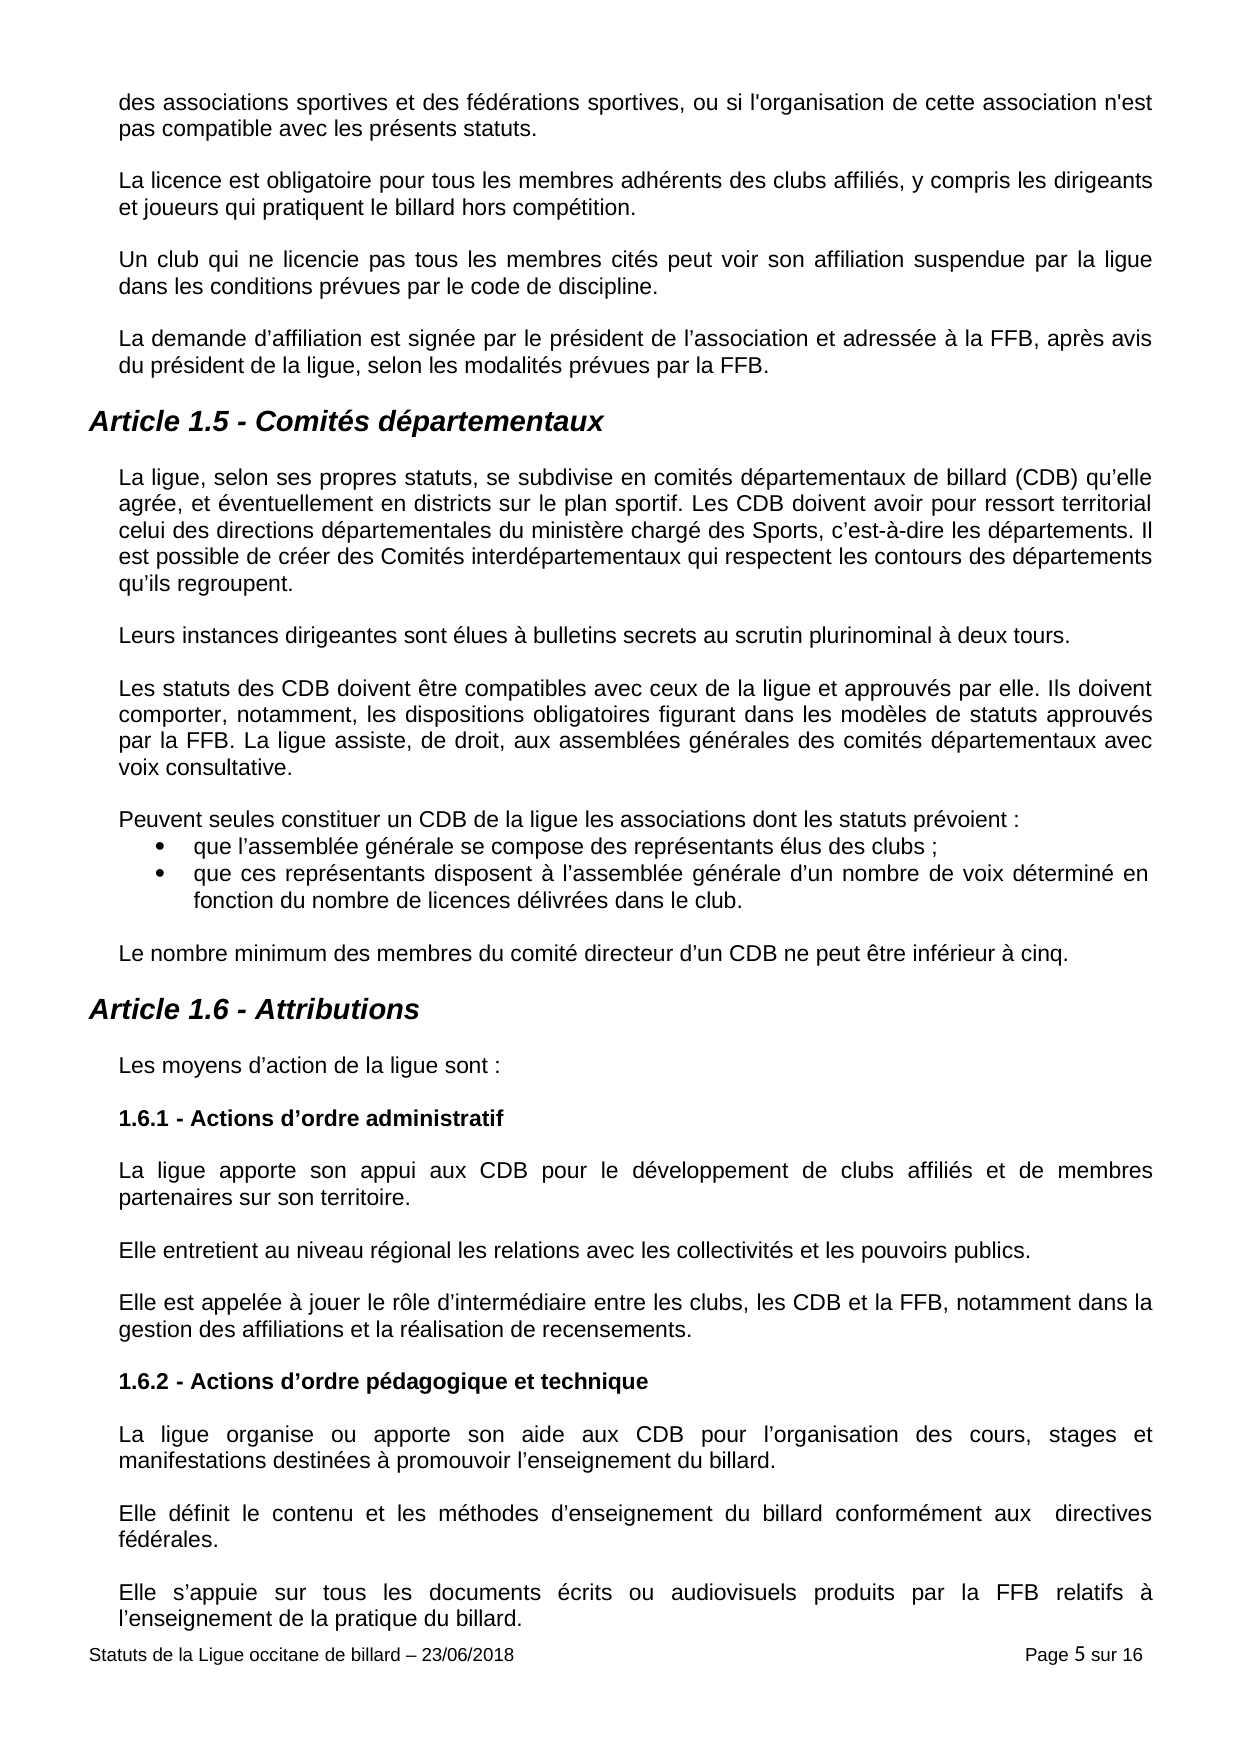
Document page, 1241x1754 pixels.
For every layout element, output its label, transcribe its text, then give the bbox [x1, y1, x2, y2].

text Peuvent seules constituer un CDB de la ligue les associations dont les statuts prévoient : [118, 806, 1021, 833]
text Un club qui ne licencie pas tous les membres cités peut voir son affiliation suspendue par la ligue dans les conditions prévues par le code de discipline. [118, 247, 1152, 299]
text Elle entretient au niveau régional les relations avec les collectivités et les pouvoirs publics. [118, 1237, 1033, 1263]
text La licence est obligatoire pour tous les membres adhérents des clubs affiliés, y compris les dirigeants et joueurs qui pratiquent le billard hors compétition. [118, 168, 1153, 220]
subtitle - Actions d’ordre administratif [118, 1104, 503, 1131]
subtitle Article 1.6 - Attributions [89, 992, 1165, 1026]
list que ces représentants disposent à l’assemblée générale d’un nombre de voix déterminé en fonction du nombre de licences délivrées dans le club. [156, 861, 1152, 913]
text La ligue organise ou apporte son aide aux CDB pour l’organisation des cours, stages et manifestations destinées à promouvoir l’enseignement du billard. [118, 1422, 1152, 1474]
subtitle - Actions d’ordre pédagogique et technique [118, 1368, 650, 1394]
text Les statuts des CDB doivent être compatibles avec ceux de la ligue et approuvés par elle. Ils doivent comporter, notamment, les dispositions obligatoires figurant dans les modèles de statuts approuvés par la FFB. La ligue assiste, de droit, aux assemblées générales des comités départementaux avec voix consultative. [118, 675, 1153, 780]
text La ligue, selon ses propres statuts, se subdivise en comités départementaux de billard (CDB) qu’elle agrée, et éventuellement en districts sur le plan sportif. Les CDB doivent avoir pour ressort territorial celui des directions départementales du ministère chargé des Sports, c’est-à-dire les départements. Il est possible de créer des Comités interdépartementaux qui respectent les contours des départements qu’ils regroupent. [118, 464, 1153, 596]
text des associations sportives et des fédérations sportives, ou si l'organisation de cette association n'est pas compatible avec les présents statuts. [118, 89, 1153, 141]
text Elle s’appuie sur tous les documents écrits ou audiovisuels produits par la FFB relatifs à l’enseignement de la pratique du billard. [118, 1579, 1153, 1632]
text La demande d’affiliation est signée par le président de l’association et adressée à la FFB, après avis du président de la ligue, selon les modalités prévues par la FFB. [118, 325, 1152, 378]
text Leurs instances dirigeantes sont élues à bulletins secrets au scrutin plurinominal à deux tours. [118, 622, 1073, 648]
list que l’assemblée générale se compose des représentants élus des clubs ; [156, 833, 1165, 859]
subtitle Article 1.5 - Comités départementaux [89, 404, 1165, 437]
text La ligue apporte son appui aux CDB pour le développement de clubs affiliés et de membres partenaires sur son territoire. [118, 1158, 1153, 1211]
text Les moyens d’action de la ligue sont : [118, 1052, 501, 1078]
text Elle est appelée à jouer le rôle d’intermédiaire entre les clubs, les CDB et la FFB, notamment dans la gestion des affiliations et la réalisation de recensements. [118, 1290, 1152, 1342]
text Le nombre minimum des membres du comité directeur d’un CDB ne peut être inférieur à cinq. [118, 939, 1071, 966]
text Elle définit le contenu et les méthodes d’enseignement du billard conformément aux directives fédérales. [118, 1501, 1152, 1553]
